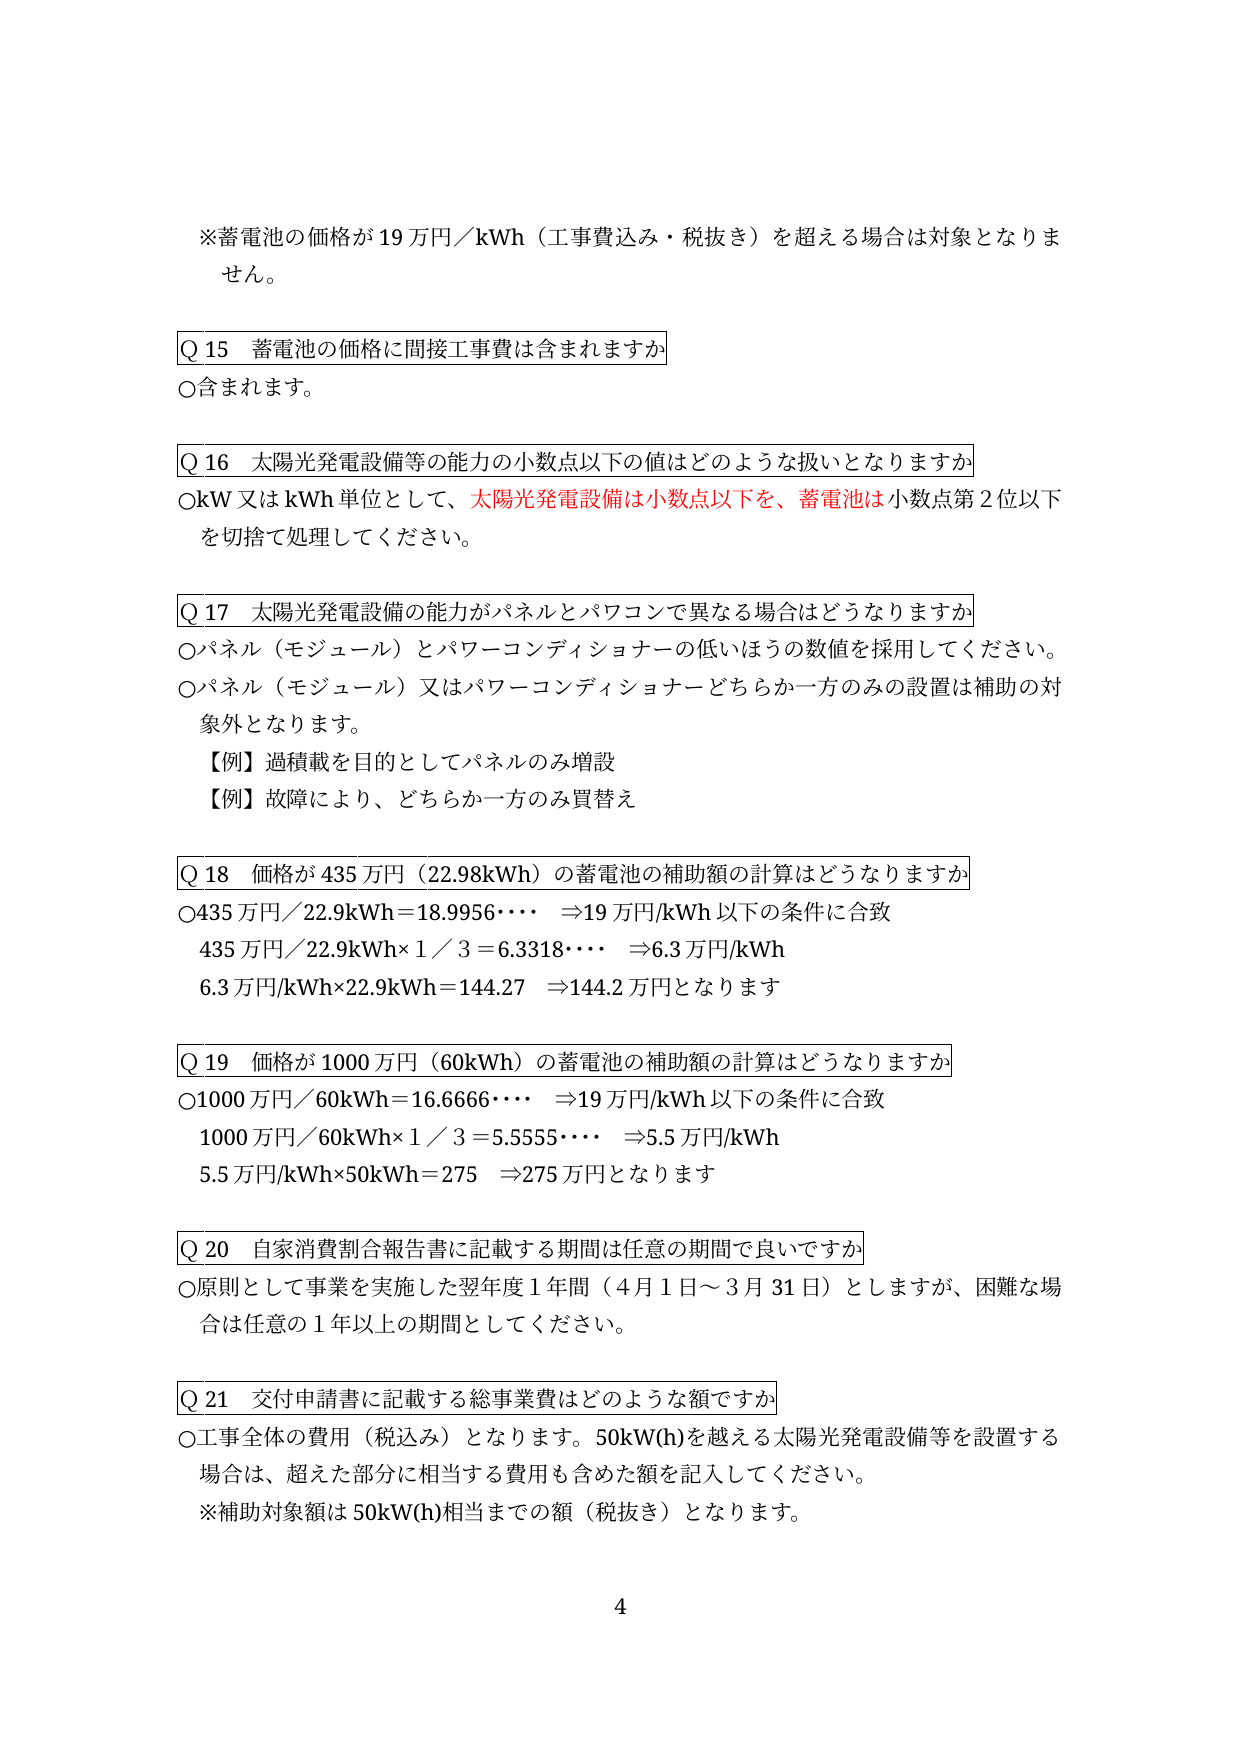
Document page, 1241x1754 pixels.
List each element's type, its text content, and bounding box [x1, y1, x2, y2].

text 5.5万円/kWh×50kWh＝275 ⇒275万円となります [177, 1154, 1063, 1192]
text ○パネル（モジュール）とパワーコンディショナーの低いほうの数値を採用してください。 [177, 629, 1063, 667]
text ※蓄電池の価格が19万円／kWh（工事費込み・税抜き）を超える場合は対象となりません。 [199, 217, 1063, 292]
text 435万円／22.9kWh×１／３＝6.3318････ ⇒6.3万円/kWh [199, 929, 1063, 967]
text 1000万円／60kWh×１／３＝5.5555････ ⇒5.5万円/kWh [199, 1117, 1063, 1154]
text ○435万円／22.9kWh＝18.9956････ ⇒19万円/kWh以下の条件に合致 [177, 892, 1063, 929]
text Ｑ19 価格が1000万円（60kWh）の蓄電池の補助額の計算はどうなりますか [177, 1042, 1063, 1079]
text Ｑ16 太陽光発電設備等の能力の小数点以下の値はどのような扱いとなりますか [177, 442, 1063, 479]
text Ｑ21 交付申請書に記載する総事業費はどのような額ですか [177, 1379, 1063, 1417]
text Ｑ15 蓄電池の価格に間接工事費は含まれますか [177, 329, 1063, 367]
text ※補助対象額は50kW(h)相当までの額（税抜き）となります。 [199, 1492, 1063, 1529]
text 【例】故障により、どちらか一方のみ買替え [199, 779, 1063, 817]
text ○工事全体の費用（税込み）となります。50kW(h)を越える太陽光発電設備等を設置する場合は、超えた部分に相当する費用も含めた額を記入してください。 [177, 1417, 1063, 1492]
text 6.3万円/kWh×22.9kWh＝144.27 ⇒144.2万円となります [177, 967, 1063, 1004]
text Ｑ20 自家消費割合報告書に記載する期間は任意の期間で良いですか [177, 1229, 1063, 1267]
text 【例】過積載を目的としてパネルのみ増設 [177, 742, 1063, 779]
text ○パネル（モジュール）又はパワーコンディショナーどちらか一方のみの設置は補助の対象外となります。 [177, 667, 1063, 742]
text ○原則として事業を実施した翌年度１年間（４月１日～３月31日）としますが、困難な場合は任意の１年以上の期間としてください。 [177, 1267, 1063, 1342]
text ○1000万円／60kWh＝16.6666････ ⇒19万円/kWh以下の条件に合致 [177, 1079, 1063, 1117]
text Ｑ17 太陽光発電設備の能力がパネルとパワコンで異なる場合はどうなりますか [177, 592, 1063, 629]
text Ｑ18 価格が435万円（22.98kWh）の蓄電池の補助額の計算はどうなりますか [177, 854, 1063, 892]
text ○kW又はkWh単位として、太陽光発電設備は小数点以下を、蓄電池は小数点第２位以下を切捨て処理してください。 [177, 479, 1063, 554]
text ○含まれます。 [177, 367, 1063, 404]
